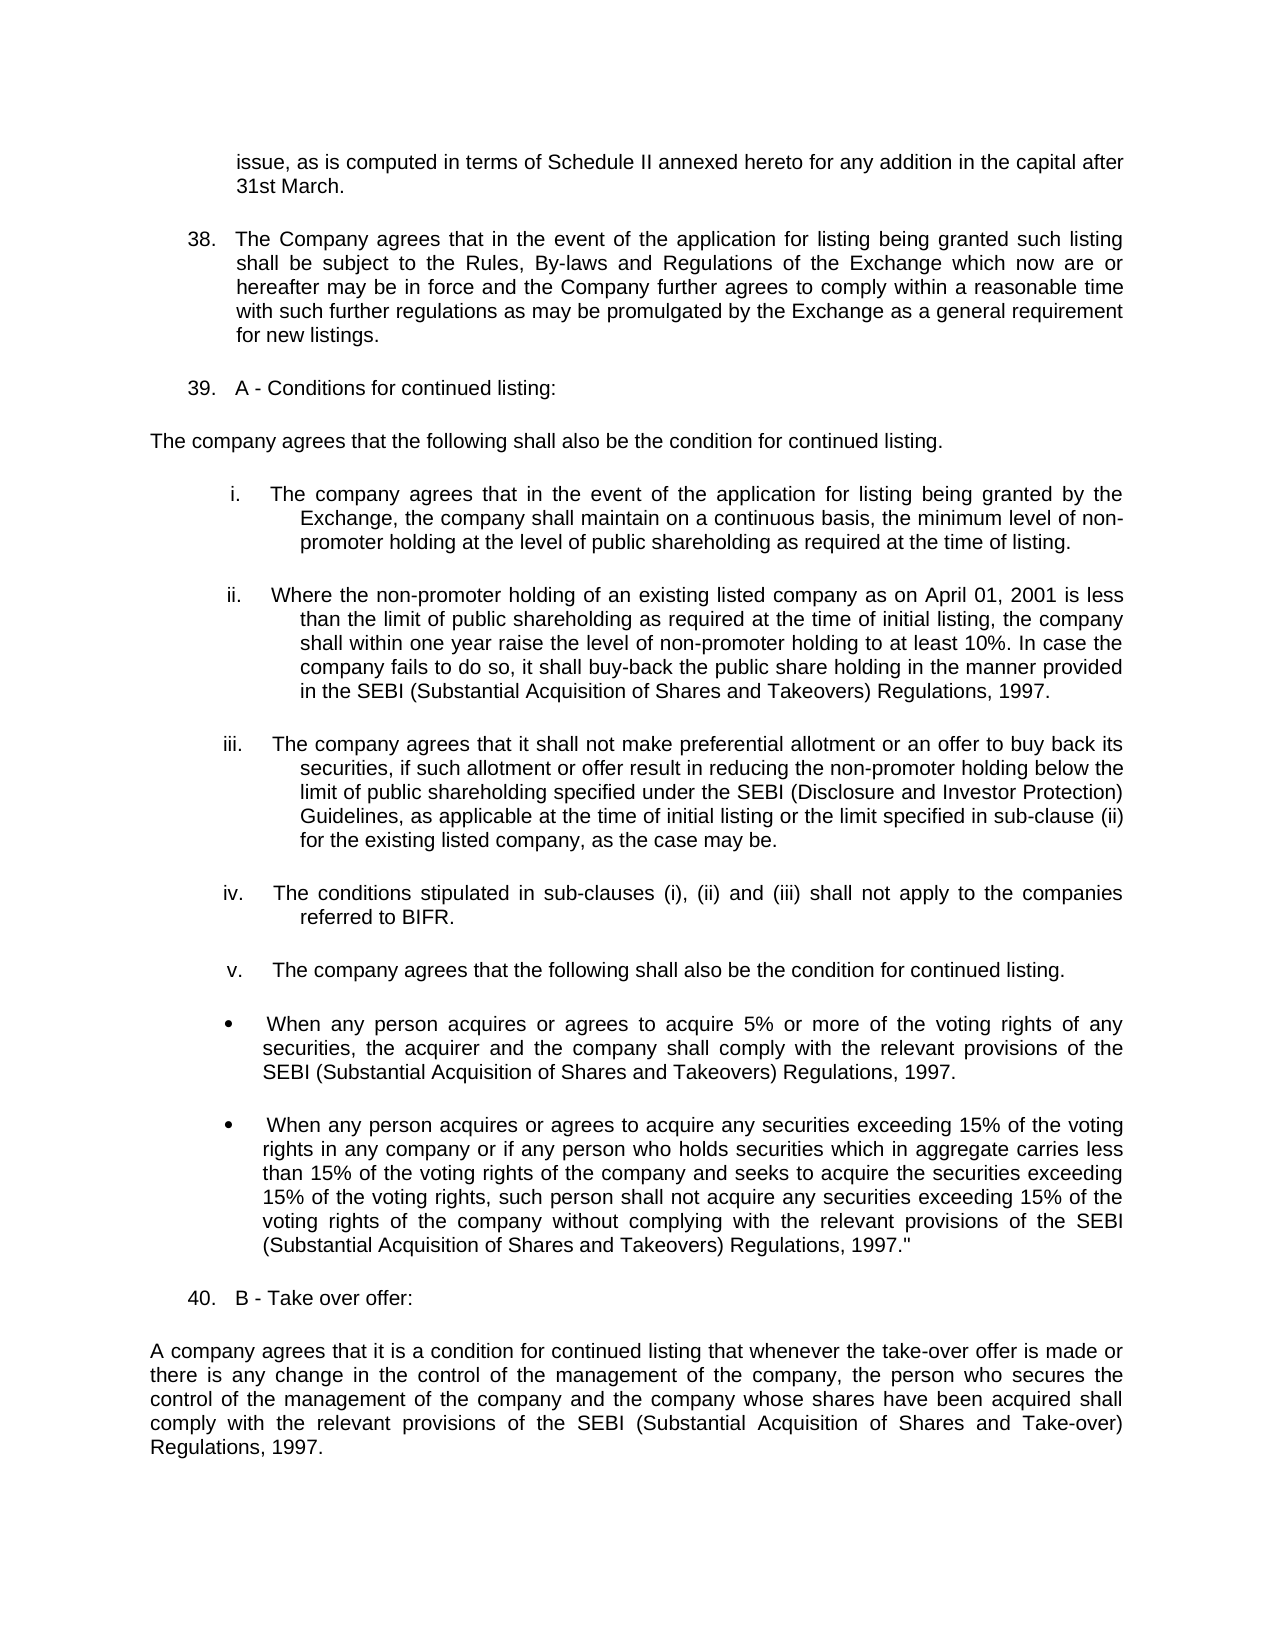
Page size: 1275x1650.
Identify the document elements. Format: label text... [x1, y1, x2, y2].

text i. The company agrees that in the event of the application for listing being granted by the Exchange, the company shall maintain on a continuous basis, the minimum level of non-promoter holding at the level of public shareholding as required at the time of listing. [150, 482, 1125, 554]
text iv. The conditions stipulated in sub-clauses (i), (ii) and (iii) shall not apply to the companies referred to BIFR. [150, 881, 1125, 929]
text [187, 150, 1125, 198]
text 40. B - Take over offer: [187, 1286, 1125, 1309]
text  When any person acquires or agrees to acquire 5% or more of the voting rights of any securities, the acquirer and the company shall comply with the relevant provisions of the SEBI (Substantial Acquisition of Shares and Takeovers) Regulations, 1997. [225, 1011, 1125, 1083]
text The company agrees that the following shall also be the condition for continued listing. [150, 429, 1125, 453]
text  When any person acquires or agrees to acquire any securities exceeding 15% of the voting rights in any company or if any person who holds securities which in aggregate carries less than 15% of the voting rights of the company and seeks to acquire the securities exceeding 15% of the voting rights, such person shall not acquire any securities exceeding 15% of the voting rights of the company without complying with the relevant provisions of the SEBI (Substantial Acquisition of Shares and Takeovers) Regulations, 1997." [225, 1113, 1125, 1256]
text v. The company agrees that the following shall also be the condition for continued listing. [150, 958, 1125, 982]
text iii. The company agrees that it shall not make preferential allotment or an offer to buy back its securities, if such allotment or offer result in reducing the non-promoter holding below the limit of public shareholding specified under the SEBI (Disclosure and Investor Protection) Guidelines, as applicable at the time of initial listing or the limit specified in sub-clause (ii) for the existing listed company, as the case may be. [150, 732, 1125, 852]
text 38. The Company agrees that in the event of the application for listing being granted such listing shall be subject to the Rules, By-laws and Regulations of the Exchange which now are or hereafter may be in force and the Company further agrees to comply within a reasonable time with such further regulations as may be promulgated by the Exchange as a general requirement for new listings. [187, 227, 1125, 347]
text A company agrees that it is a condition for continued listing that whenever the take-over offer is made or there is any change in the control of the management of the company, the person who secures the control of the management of the company and the company whose shares have been acquired shall comply with the relevant provisions of the SEBI (Substantial Acquisition of Shares and Take-over) Regulations, 1997. [150, 1339, 1125, 1458]
text ii. Where the non-promoter holding of an existing listed company as on April 01, 2001 is less than the limit of public shareholding as required at the time of initial listing, the company shall within one year raise the level of non-promoter holding to at least 10%. In case the company fails to do so, it shall buy-back the public share holding in the manner provided in the SEBI (Substantial Acquisition of Shares and Takeovers) Regulations, 1997. [150, 583, 1125, 703]
text 39. A - Conditions for continued listing: [187, 376, 1125, 400]
